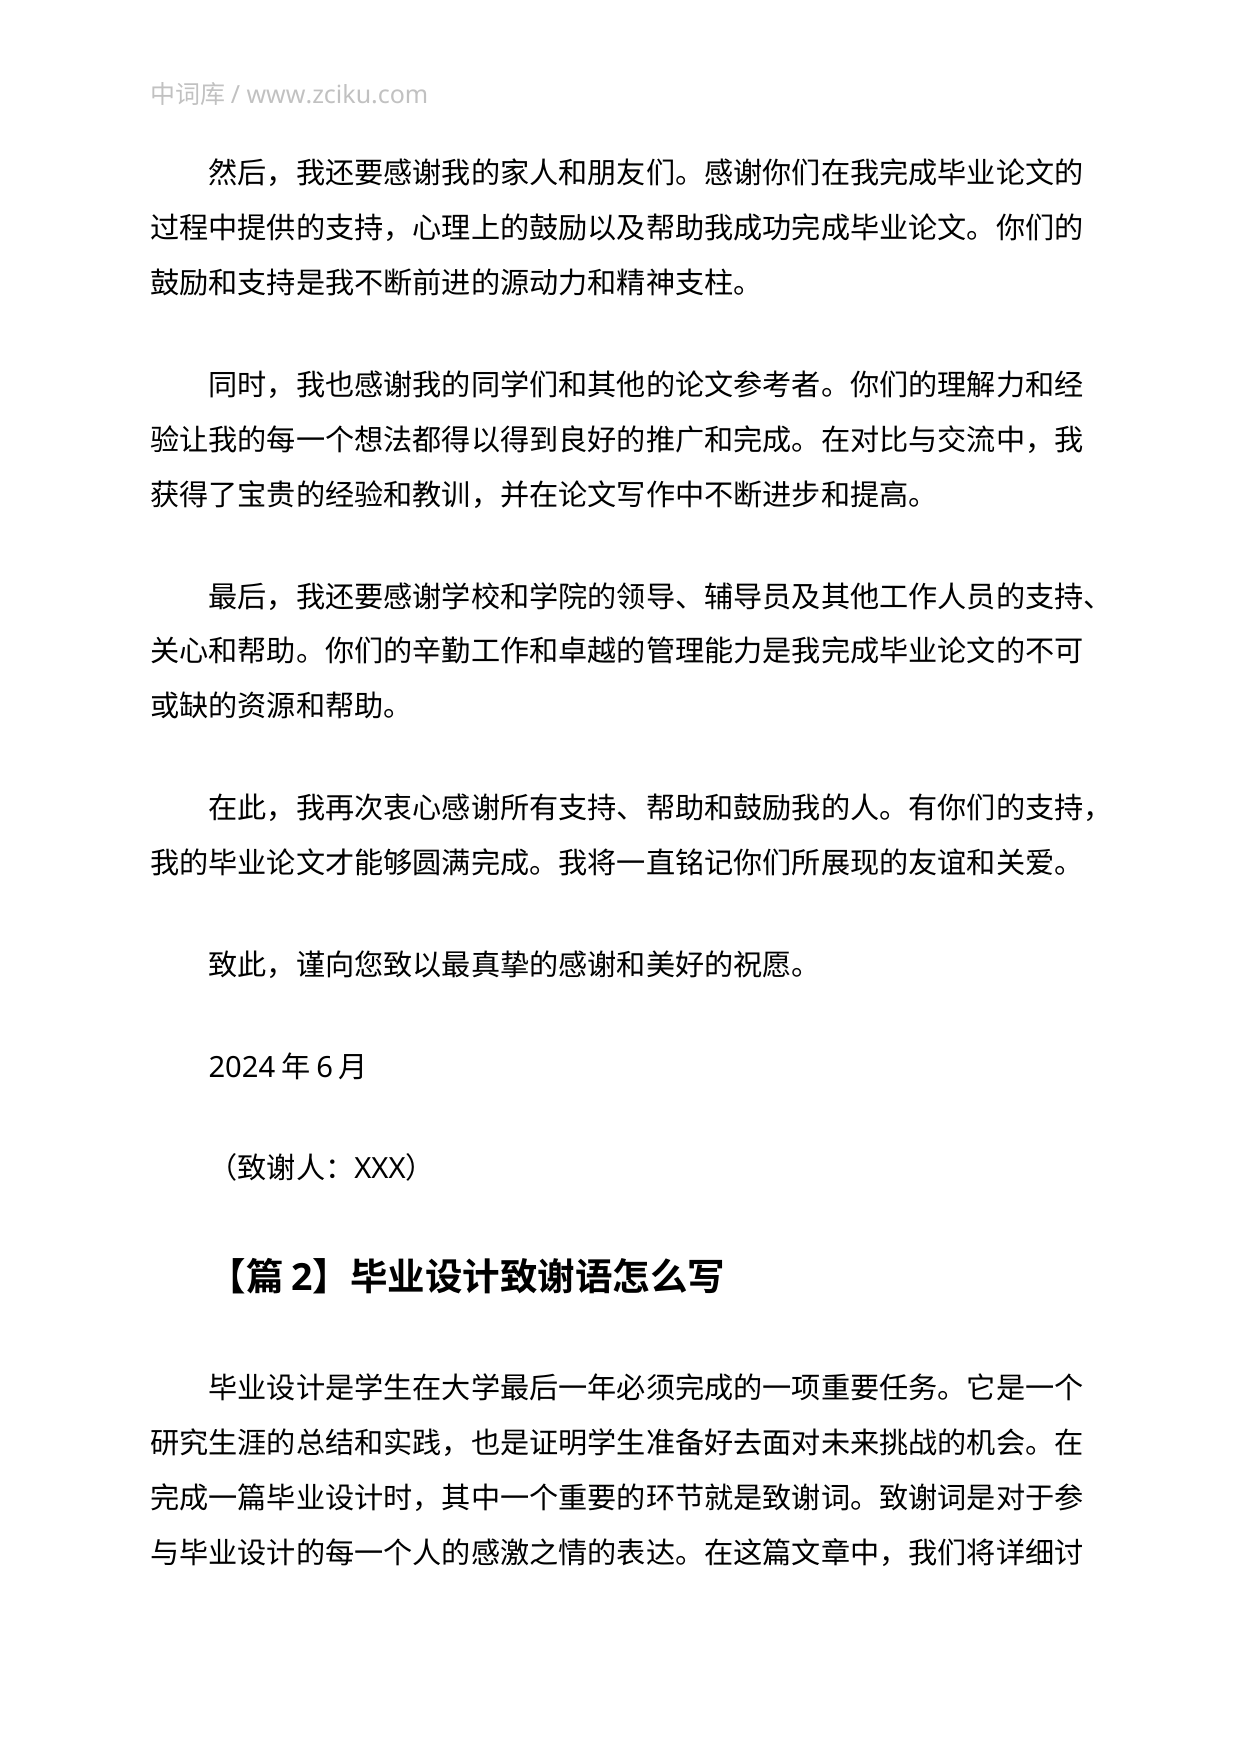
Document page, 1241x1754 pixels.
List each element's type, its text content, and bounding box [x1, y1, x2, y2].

text 2024年6月 [150, 1043, 1090, 1086]
text 致此，谨向您致以最真挚的感谢和美好的祝愿。 [150, 941, 1090, 984]
text 然后，我还要感谢我的家人和朋友们。感谢你们在我完成毕业论文的过程中提供的支持，心理上的鼓励以及帮助我成功完成毕业论文。你们的鼓励和支持是我不断前进的源动力和精神支柱。 [150, 150, 1090, 302]
text 最后，我还要感谢学校和学院的领导、辅导员及其他工作人员的支持、关心和帮助。你们的辛勤工作和卓越的管理能力是我完成毕业论文的不可或缺的资源和帮助。 [150, 573, 1090, 725]
text （致谢人：XXX） [150, 1145, 1090, 1187]
text 【篇2】毕业设计致谢语怎么写 [150, 1247, 1090, 1302]
text 同时，我也感谢我的同学们和其他的论文参考者。你们的理解力和经验让我的每一个想法都得以得到良好的推广和完成。在对比与交流中，我获得了宝贵的经验和教训，并在论文写作中不断进步和提高。 [150, 362, 1090, 514]
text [150, 1365, 1090, 1572]
text 在此，我再次衷心感谢所有支持、帮助和鼓励我的人。有你们的支持，我的毕业论文才能够圆满完成。我将一直铭记你们所展现的友谊和关爱。 [150, 785, 1090, 882]
